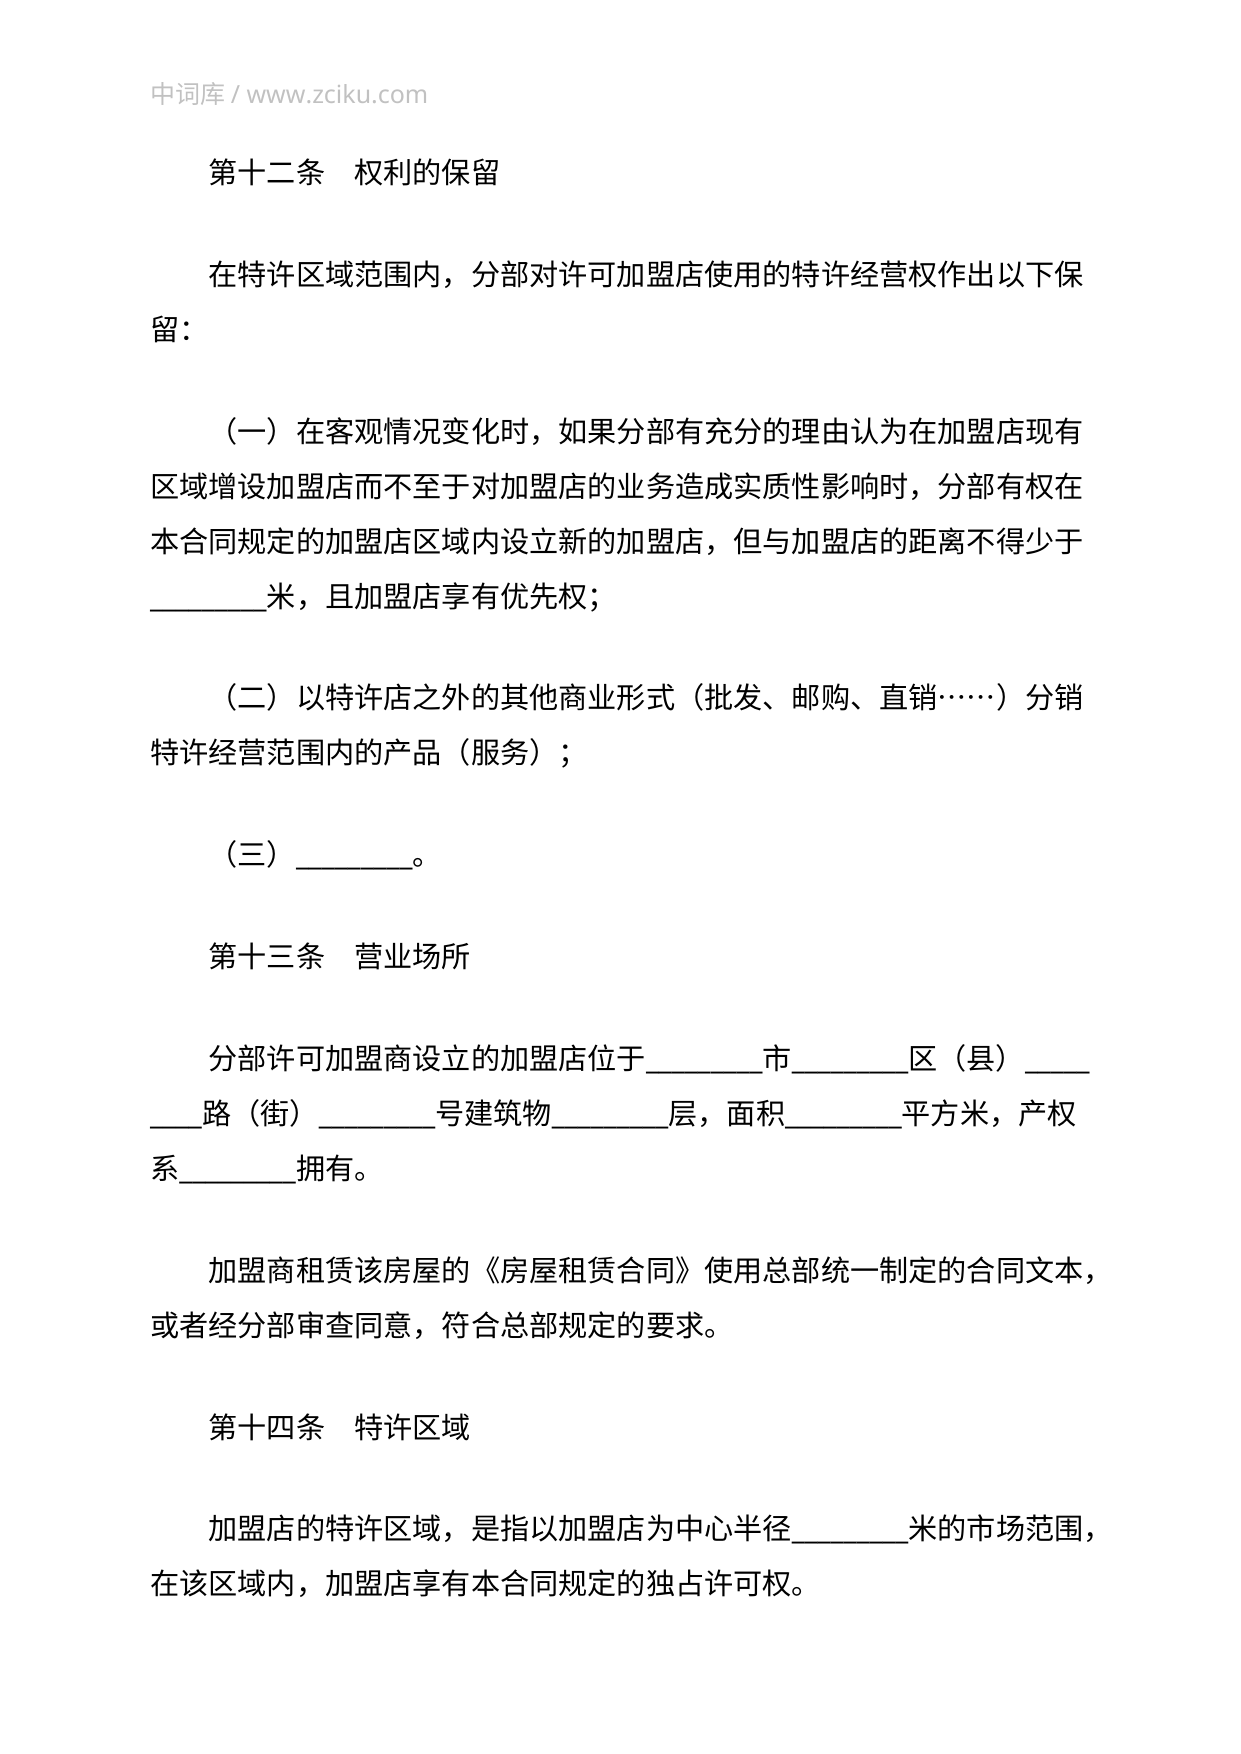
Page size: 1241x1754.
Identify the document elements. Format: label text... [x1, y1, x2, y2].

text 在特许区域范围内，分部对许可加盟店使用的特许经营权作出以下保留： [150, 252, 1090, 349]
text 分部许可加盟商设立的加盟店位于_________市_________区（县）_________路（街）_________号建筑物_________层，面积_________平方米，产权系_________拥有。 [150, 1036, 1090, 1188]
text （三）_________。 [150, 832, 1090, 874]
text 加盟商租赁该房屋的《房屋租赁合同》使用总部统一制定的合同文本，或者经分部审查同意，符合总部规定的要求。 [150, 1247, 1090, 1345]
text （二）以特许店之外的其他商业形式（批发、邮购、直销……）分销特许经营范围内的产品（服务）； [150, 675, 1090, 772]
text 第十三条 营业场所 [150, 934, 1090, 976]
text 第十二条 权利的保留 [150, 150, 1090, 192]
text 加盟店的特许区域，是指以加盟店为中心半径_________米的市场范围，在该区域内，加盟店享有本合同规定的独占许可权。 [150, 1506, 1090, 1603]
text 第十四条 特许区域 [150, 1404, 1090, 1446]
text （一）在客观情况变化时，如果分部有充分的理由认为在加盟店现有区域增设加盟店而不至于对加盟店的业务造成实质性影响时，分部有权在本合同规定的加盟店区域内设立新的加盟店，但与加盟店的距离不得少于_________米，且加盟店享有优先权； [150, 408, 1090, 616]
